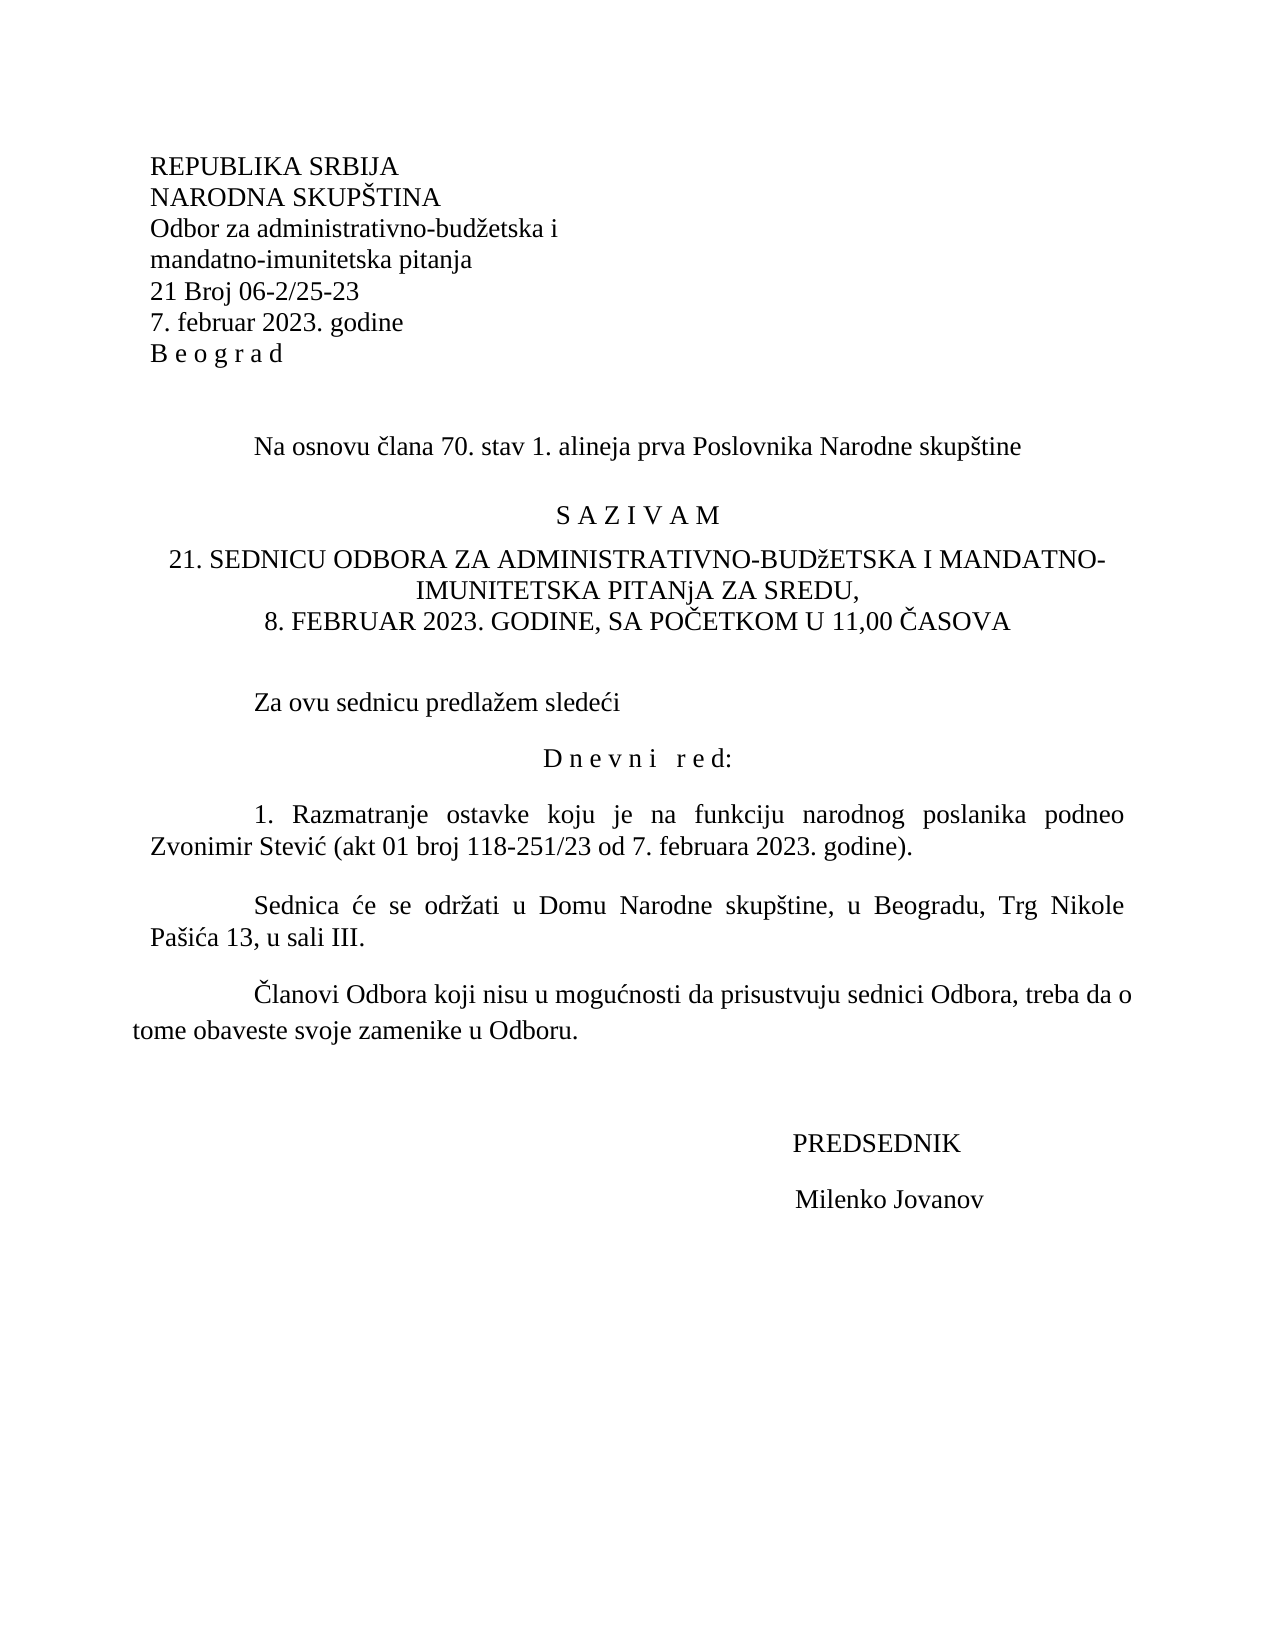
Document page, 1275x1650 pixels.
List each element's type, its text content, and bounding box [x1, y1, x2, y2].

text 8. FEBRUAR 2023. GODINE, SA POČETKOM U 11,00 ČASOVA [150, 605, 1125, 636]
text PREDSEDNIK [132, 1127, 1143, 1158]
text mandatno-imunitetska pitanja [150, 243, 1125, 274]
text Na osnovu člana 70. stav 1. alineja prva Poslovnika Narodne skupštine [150, 431, 1125, 462]
text Odbor za administrativno-budžetska i [150, 212, 1125, 243]
text 21 Broj 06-2/25-23 [150, 274, 1125, 306]
text Sednica će se održati u Domu Narodne skupštine, u Beogradu, Trg Nikole Pašića 13, u sali III. [150, 889, 1125, 953]
text D n e v n i r e d: [150, 742, 1125, 773]
text 7. februar 2023. godine [150, 306, 1125, 337]
text 1. Razmatranje ostavke koju je na funkciju narodnog poslanika podneo Zvonimir Stević (akt 01 broj 118-251/23 od 7. februara 2023. godine). [150, 798, 1125, 861]
text REPUBLIKA SRBIJA [150, 150, 1125, 181]
text S A Z I V A M [150, 499, 1125, 530]
text Milenko Jovanov [150, 1183, 1125, 1214]
text Članovi Odbora koji nisu u mogućnosti da prisustvuju sednici Odbora, treba da o tome obaveste svoje zamenike u Odboru. [132, 978, 1143, 1045]
text B e o g r a d [150, 337, 1125, 368]
text Za ovu sednicu predlažem sledeći [150, 686, 1125, 717]
text 21. SEDNICU ODBORA ZA ADMINISTRATIVNO-BUDžETSKA I MANDATNO-IMUNITETSKA PITANjA ZA SREDU, [150, 543, 1125, 605]
text NARODNA SKUPŠTINA [150, 181, 1125, 212]
